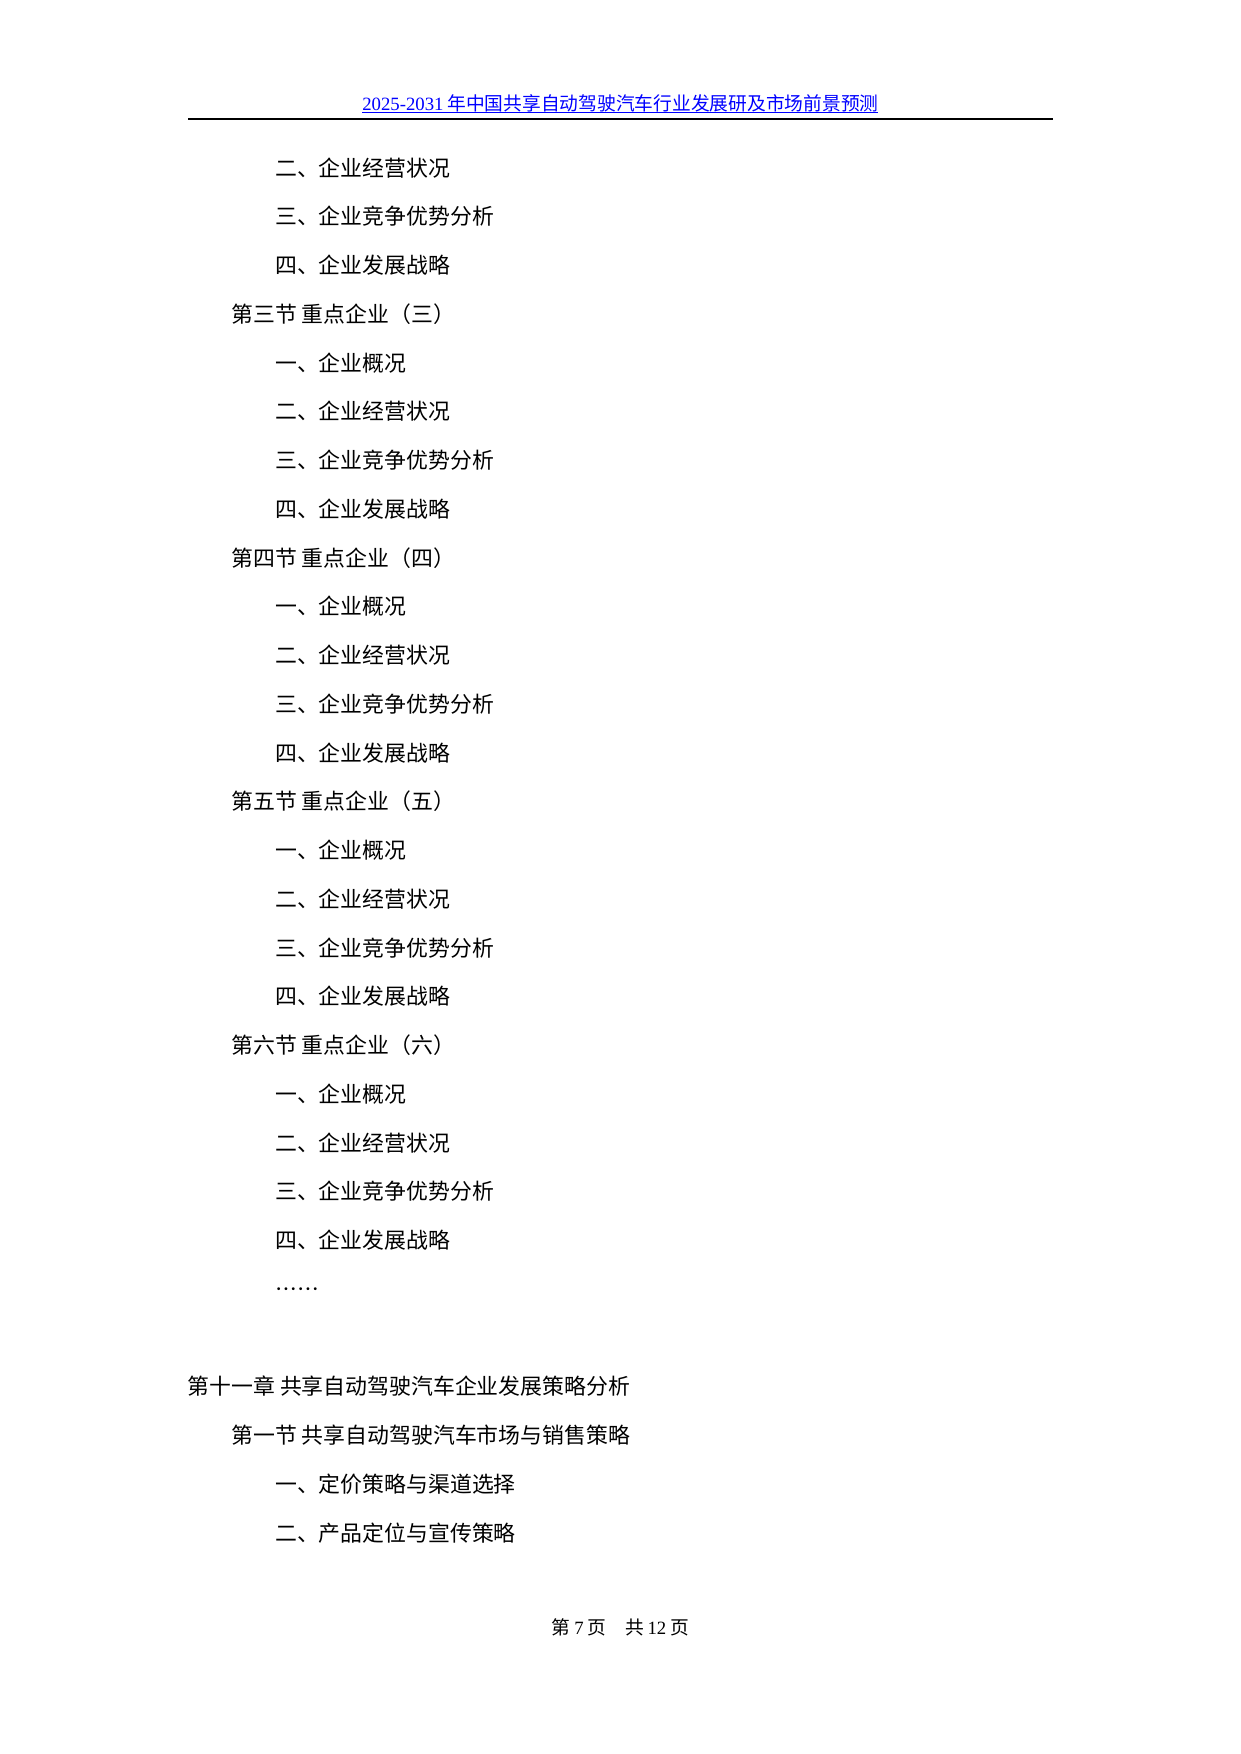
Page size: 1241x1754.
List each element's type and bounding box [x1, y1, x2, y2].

text [187, 150, 1053, 1548]
